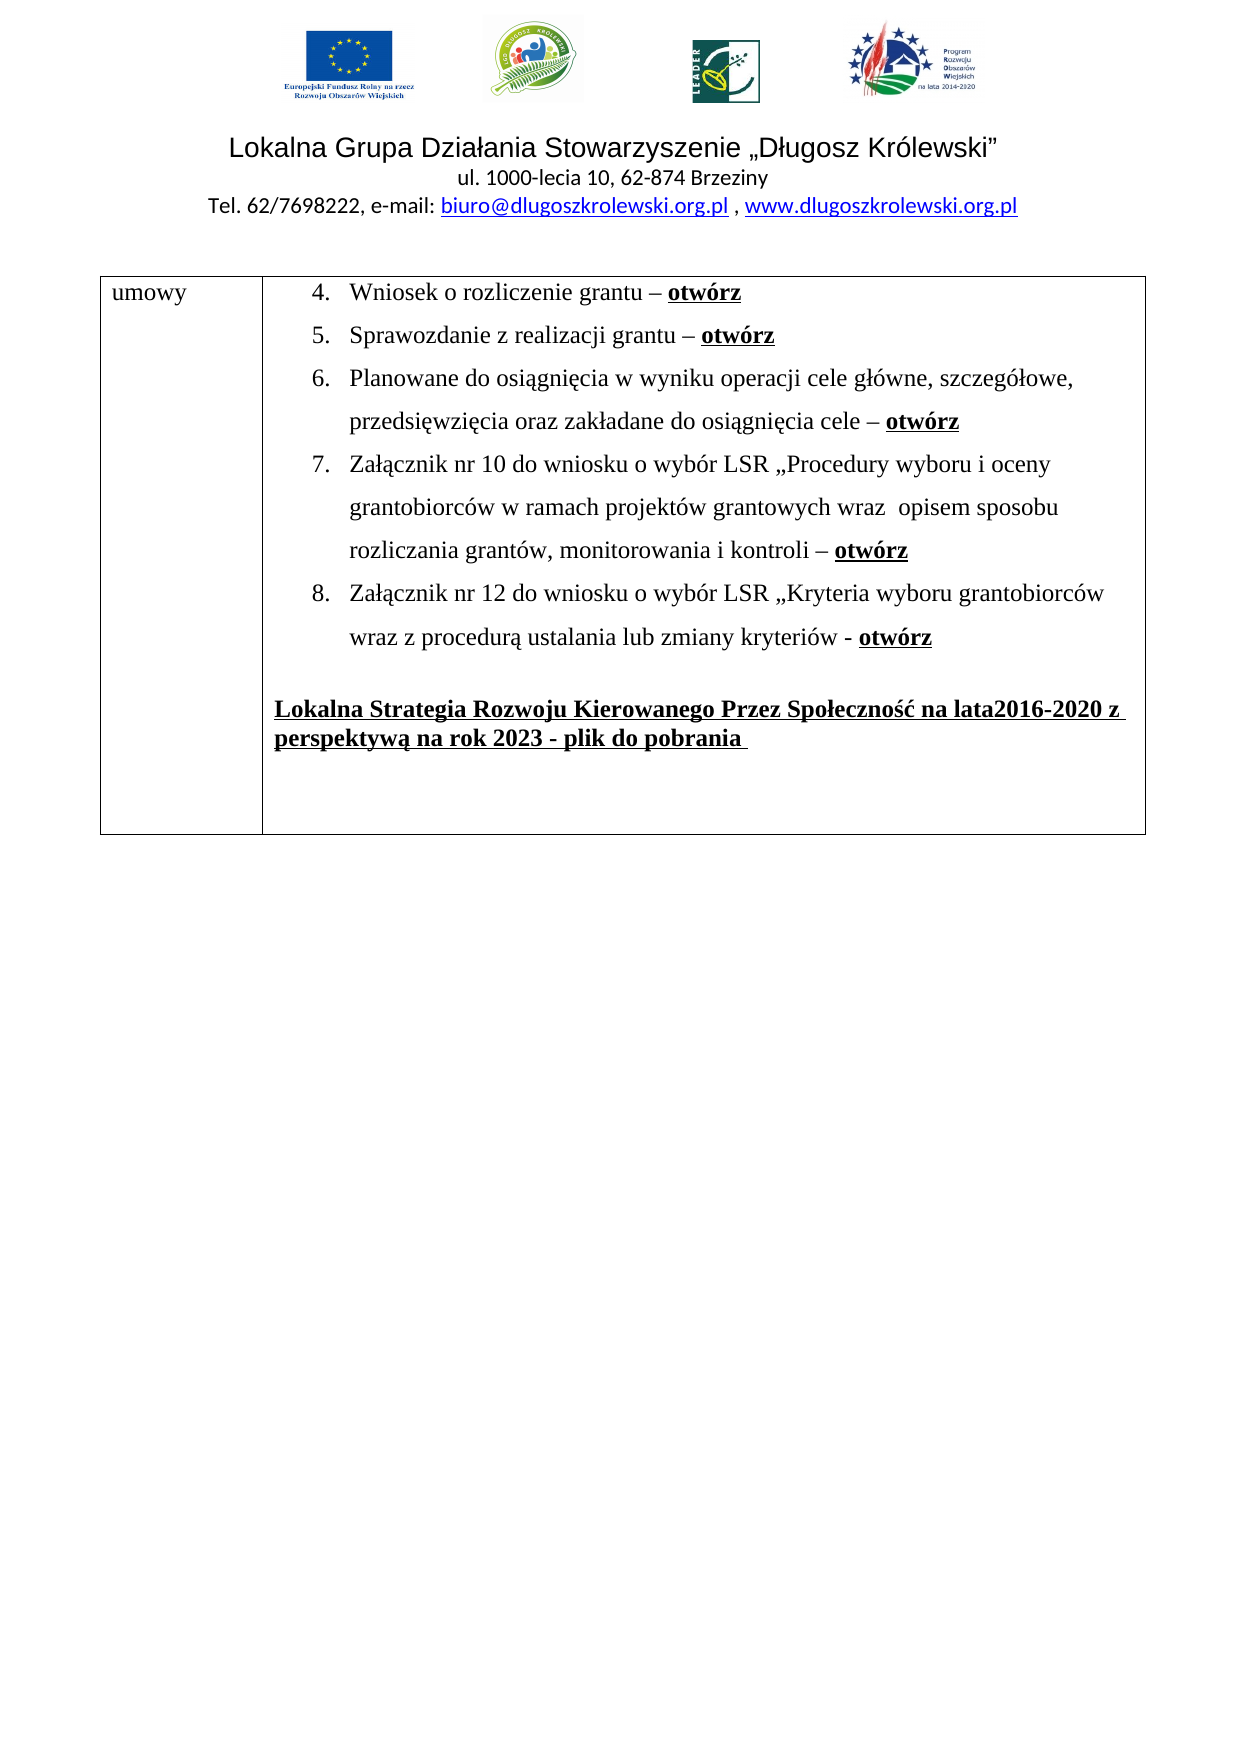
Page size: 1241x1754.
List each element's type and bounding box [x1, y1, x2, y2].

picture [482, 14, 584, 103]
picture [692, 40, 760, 103]
picture [842, 15, 985, 103]
table_cell [101, 277, 262, 834]
table_cell [263, 277, 1145, 834]
picture [280, 21, 416, 103]
